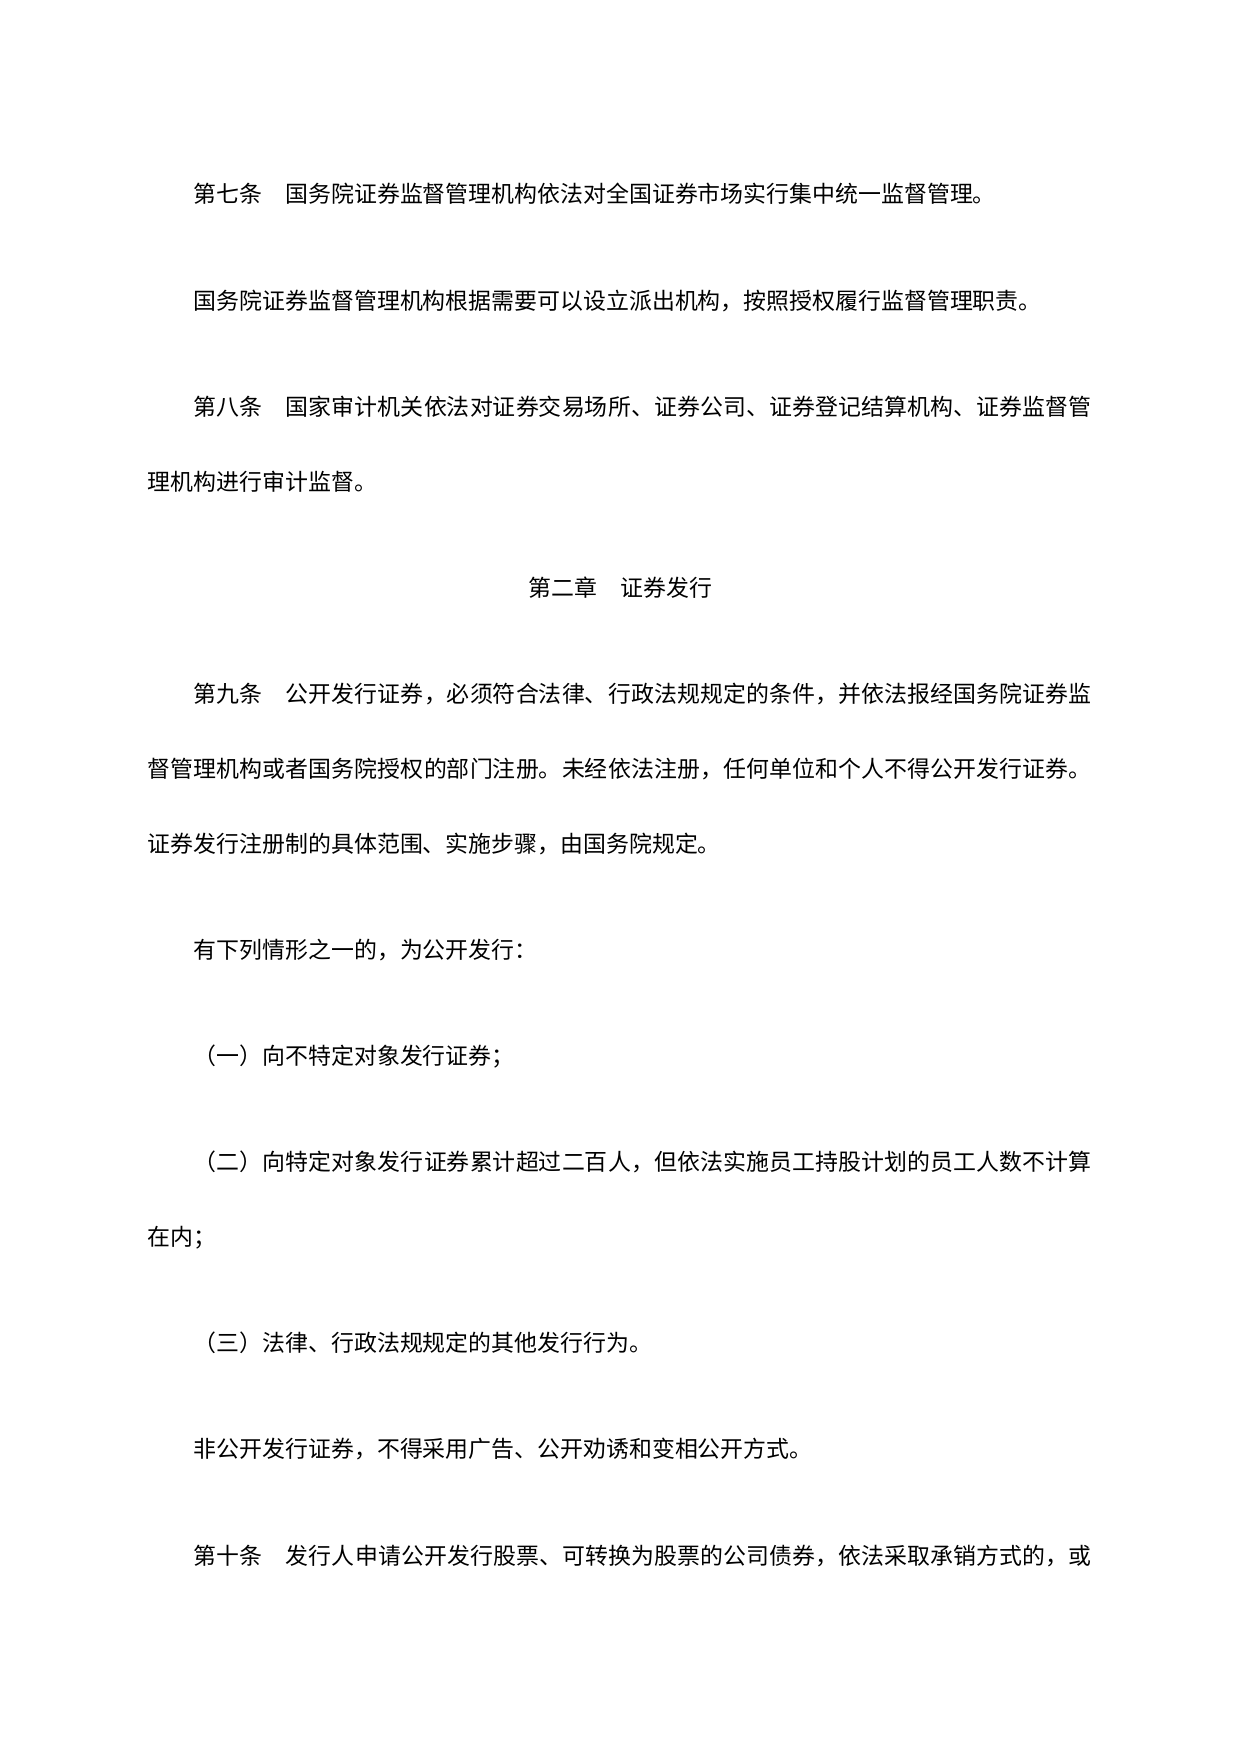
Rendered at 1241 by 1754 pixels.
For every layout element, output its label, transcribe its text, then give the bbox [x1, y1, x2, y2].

text 第九条 公开发行证券，必须符合法律、行政法规规定的条件，并依法报经国务院证券监督管理机构或者国务院授权的部门注册。未经依法注册，任何单位和个人不得公开发行证券。证券发行注册制的具体范围、实施步骤，由国务院规定。 [148, 660, 1092, 874]
text 国务院证券监督管理机构根据需要可以设立派出机构，按照授权履行监督管理职责。 [148, 267, 1092, 332]
text 有下列情形之一的，为公开发行： [148, 916, 1092, 981]
text （二）向特定对象发行证券累计超过二百人，但依法实施员工持股计划的员工人数不计算在内； [148, 1128, 1092, 1268]
text 第八条 国家审计机关依法对证券交易场所、证券公司、证券登记结算机构、证券监督管理机构进行审计监督。 [148, 373, 1092, 513]
text （一）向不特定对象发行证券； [148, 1022, 1092, 1087]
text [148, 1522, 1092, 1587]
text （三）法律、行政法规规定的其他发行行为。 [148, 1309, 1092, 1374]
text 第七条 国务院证券监督管理机构依法对全国证券市场实行集中统一监督管理。 [148, 161, 1092, 226]
text 第二章 证券发行 [148, 554, 1092, 619]
text 非公开发行证券，不得采用广告、公开劝诱和变相公开方式。 [148, 1416, 1092, 1481]
